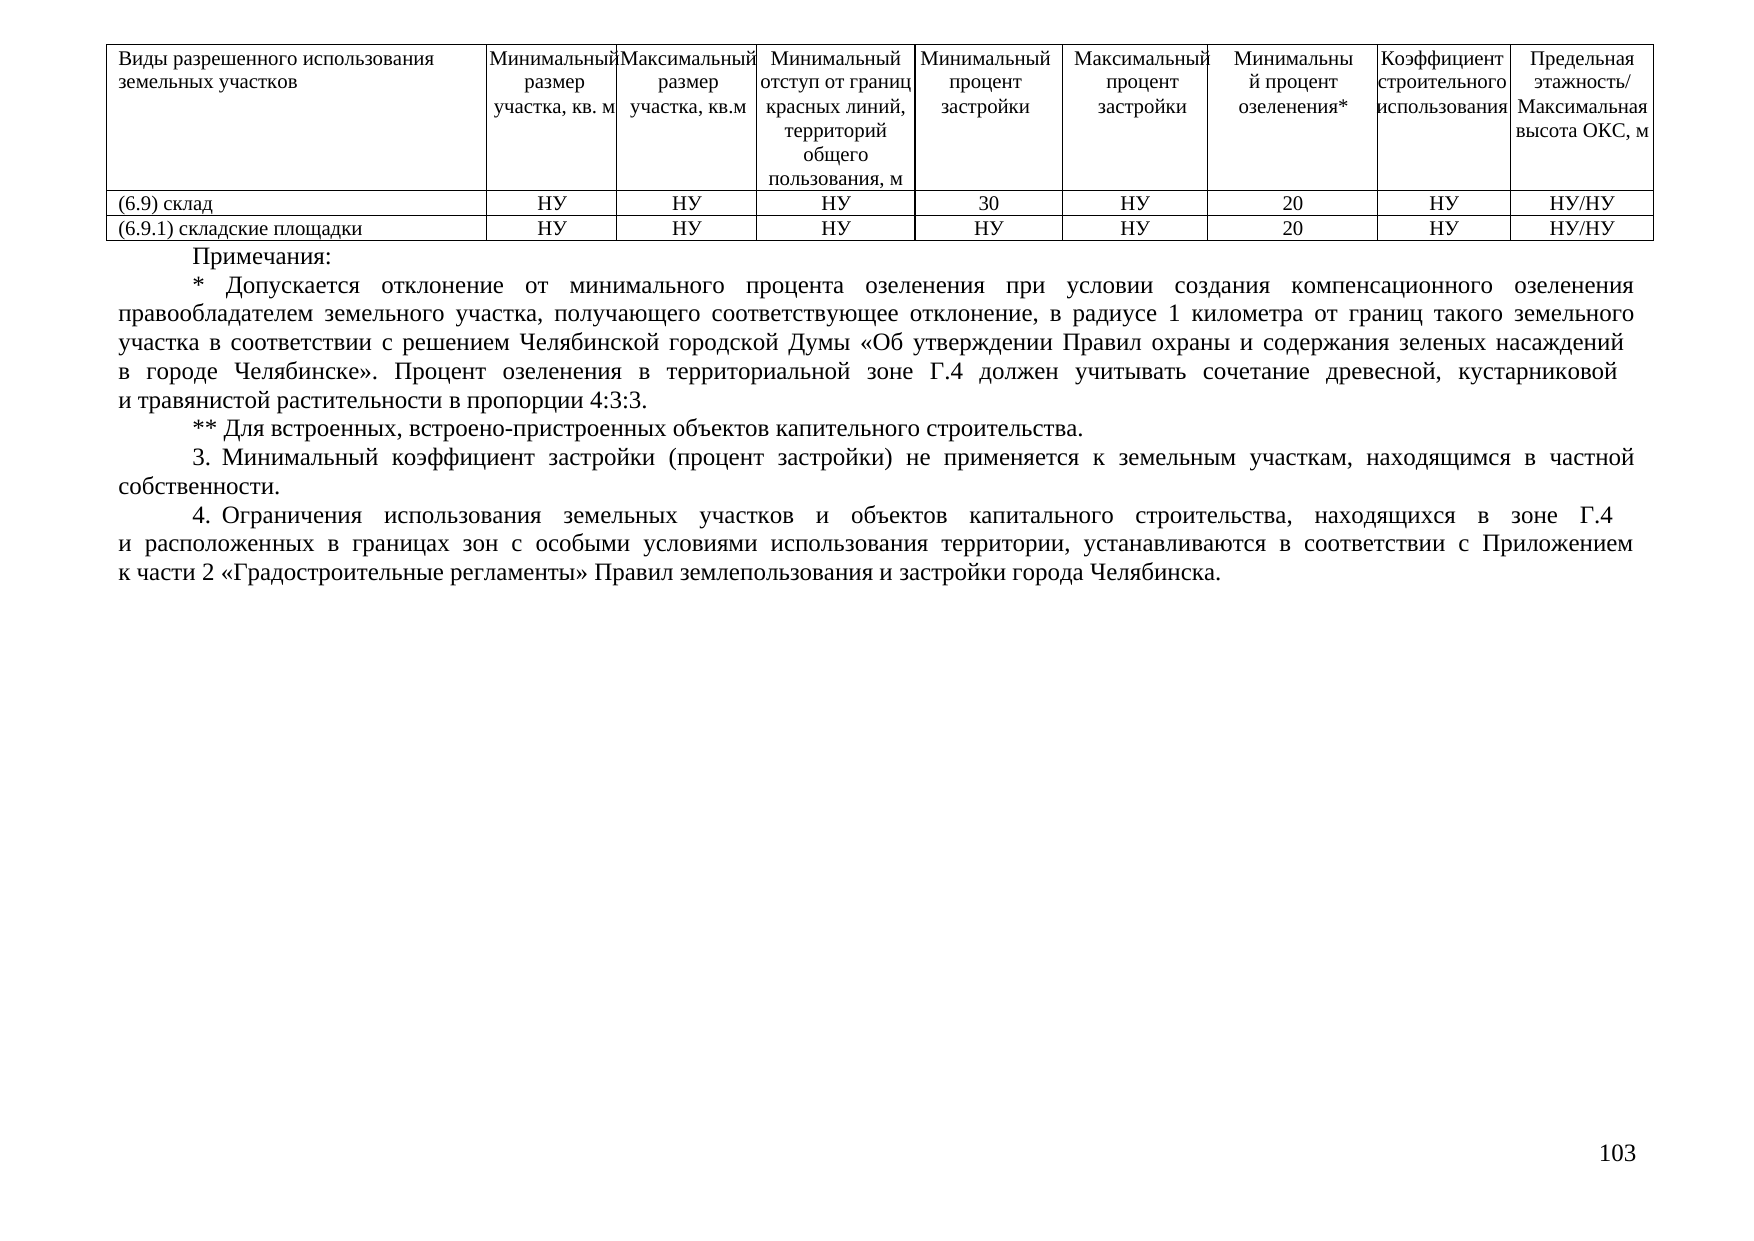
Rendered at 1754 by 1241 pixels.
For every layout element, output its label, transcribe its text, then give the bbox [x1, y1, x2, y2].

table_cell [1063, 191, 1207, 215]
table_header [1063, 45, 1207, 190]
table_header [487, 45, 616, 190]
text Примечания: [118, 241, 1636, 270]
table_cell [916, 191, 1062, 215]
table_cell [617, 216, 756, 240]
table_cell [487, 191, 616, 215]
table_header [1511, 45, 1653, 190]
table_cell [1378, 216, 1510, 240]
text ** Для встроенных, встроено-пристроенных объектов капительного строительства. [118, 413, 1636, 442]
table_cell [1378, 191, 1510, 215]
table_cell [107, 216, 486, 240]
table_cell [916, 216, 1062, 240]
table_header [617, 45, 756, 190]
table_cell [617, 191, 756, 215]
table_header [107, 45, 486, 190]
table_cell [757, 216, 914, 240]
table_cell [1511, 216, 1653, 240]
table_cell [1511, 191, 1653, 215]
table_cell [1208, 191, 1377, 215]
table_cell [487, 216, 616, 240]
list Минимальный коэффициент застройки (процент застройки) не применяется к земельным участкам, находящимся в частной собственности. [118, 442, 1636, 500]
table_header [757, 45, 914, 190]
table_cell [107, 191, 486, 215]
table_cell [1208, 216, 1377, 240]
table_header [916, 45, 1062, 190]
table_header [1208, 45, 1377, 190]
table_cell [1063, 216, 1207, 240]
list Ограничения использования земельных участков и объектов капитального строительства, находящихся в зоне Г.4 и расположенных в границах зон с особыми условиями использования территории, устанавливаются в соответствии с Приложением к части 2 «Градостроительные регламенты» Правил землепользования и застройки города Челябинска. [118, 500, 1636, 586]
text * Допускается отклонение от минимального процента озеленения при условии создания компенсационного озеленения правообладателем земельного участка, получающего соответствующее отклонение, в радиусе 1 километра от границ такого земельного участка в соответствии с решением Челябинской городской Думы «Об утверждении Правил охраны и содержания зеленых насаждений в городе Челябинске». Процент озеленения в территориальной зоне Г.4 должен учитывать сочетание древесной, кустарниковой и травянистой растительности в пропорции 4:3:3. [118, 270, 1636, 413]
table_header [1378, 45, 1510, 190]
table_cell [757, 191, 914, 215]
